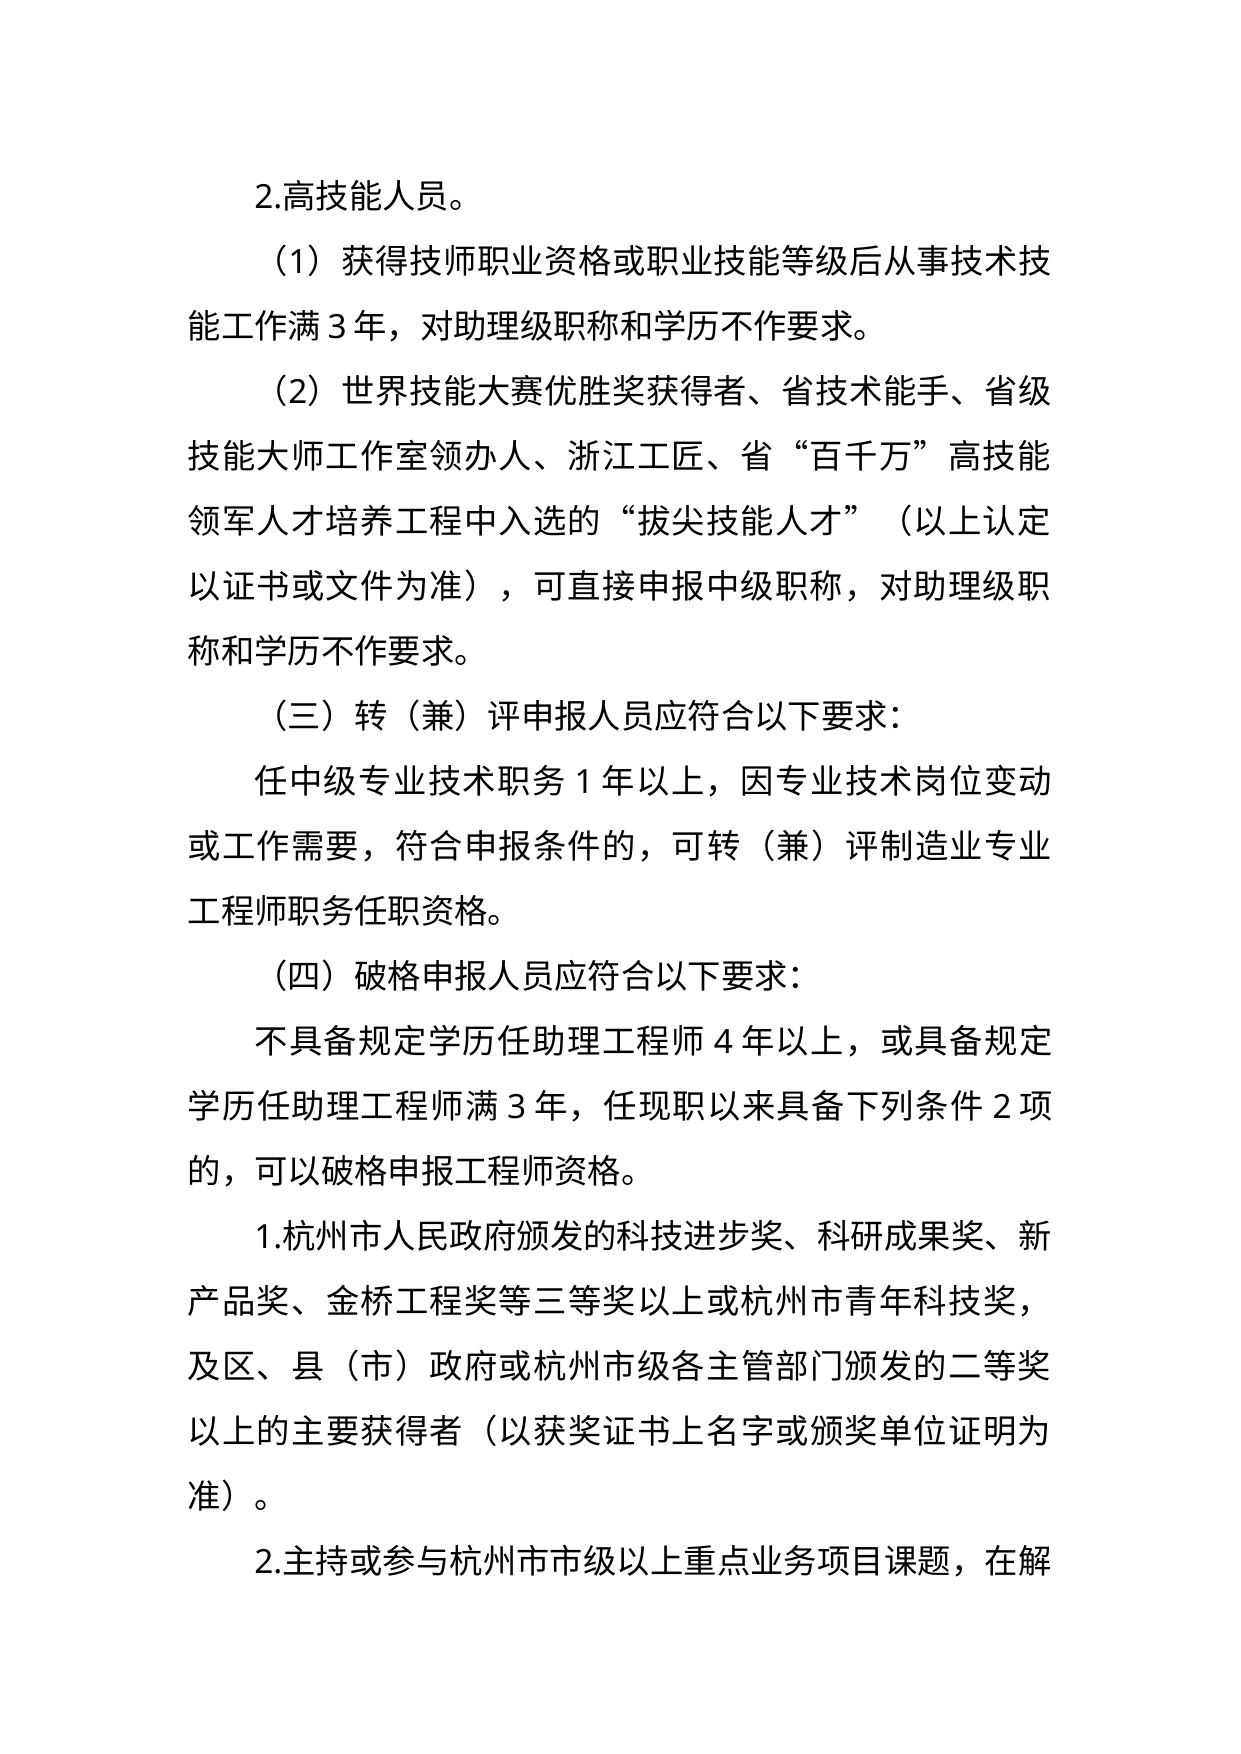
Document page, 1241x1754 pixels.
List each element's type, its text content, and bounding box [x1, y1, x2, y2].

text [187, 1527, 1053, 1592]
text （三）转（兼）评申报人员应符合以下要求： [187, 682, 1053, 747]
text （2）世界技能大赛优胜奖获得者、省技术能手、省级技能大师工作室领办人、浙江工匠、省“百千万”高技能领军人才培养工程中入选的“拔尖技能人才”（以上认定以证书或文件为准），可直接申报中级职称，对助理级职称和学历不作要求。 [187, 357, 1053, 682]
text 2.高技能人员。 [187, 162, 1053, 227]
text （1）获得技师职业资格或职业技能等级后从事技术技能工作满3年，对助理级职称和学历不作要求。 [187, 227, 1053, 357]
text （四）破格申报人员应符合以下要求： [187, 942, 1053, 1007]
text 不具备规定学历任助理工程师4年以上，或具备规定学历任助理工程师满3年，任现职以来具备下列条件2项的，可以破格申报工程师资格。 [187, 1007, 1053, 1202]
text 1.杭州市人民政府颁发的科技进步奖、科研成果奖、新产品奖、金桥工程奖等三等奖以上或杭州市青年科技奖，及区、县（市）政府或杭州市级各主管部门颁发的二等奖以上的主要获得者（以获奖证书上名字或颁奖单位证明为准）。 [187, 1202, 1053, 1527]
text 任中级专业技术职务1年以上，因专业技术岗位变动或工作需要，符合申报条件的，可转（兼）评制造业专业工程师职务任职资格。 [187, 747, 1053, 942]
